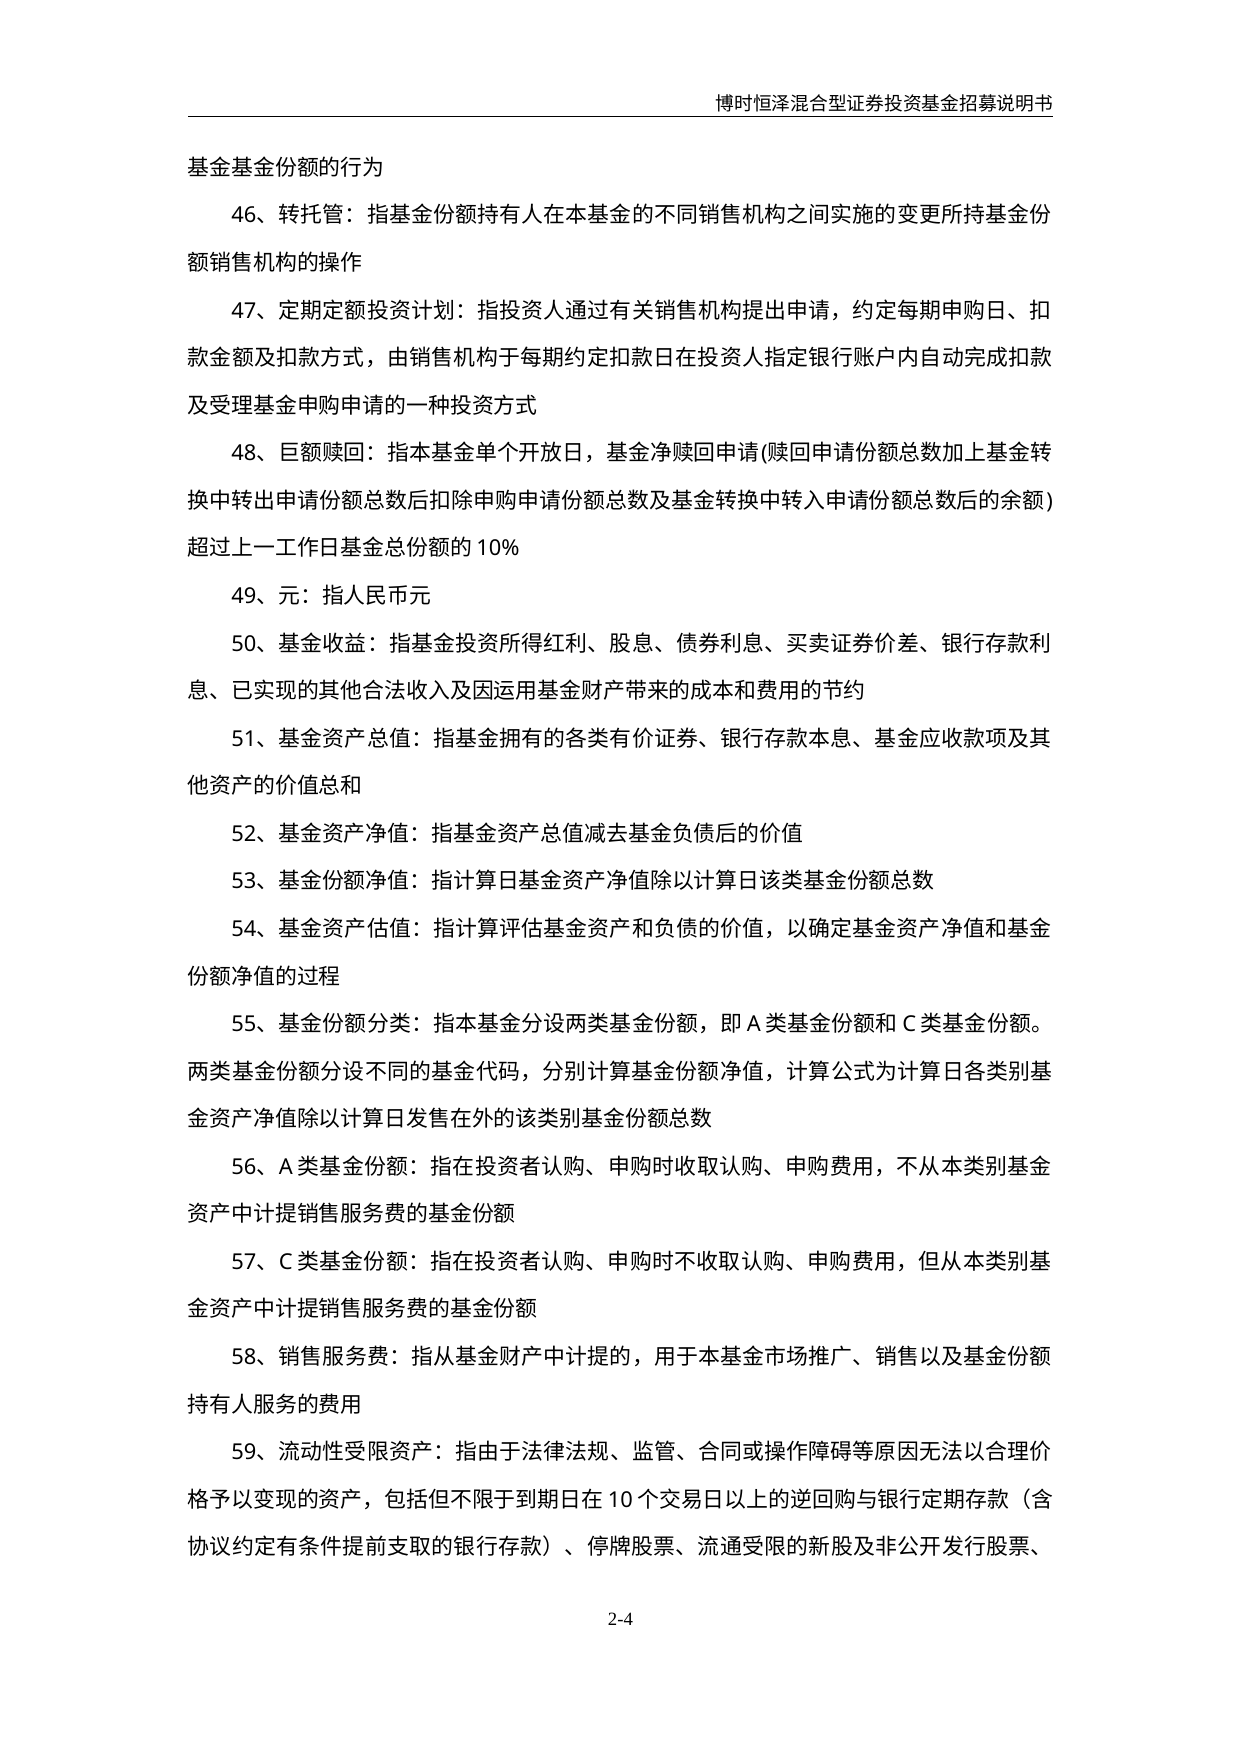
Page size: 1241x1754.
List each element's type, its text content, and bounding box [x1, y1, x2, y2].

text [187, 150, 1053, 182]
text 48、巨额赎回：指本基金单个开放日，基金净赎回申请(赎回申请份额总数加上基金转换中转出申请份额总数后扣除申购申请份额总数及基金转换中转入申请份额总数后的余额)超过上一工作日基金总份额的10% [187, 435, 1053, 562]
text 53、基金份额净值：指计算日基金资产净值除以计算日该类基金份额总数 [187, 863, 1053, 895]
text 46、转托管：指基金份额持有人在本基金的不同销售机构之间实施的变更所持基金份额销售机构的操作 [187, 197, 1053, 277]
text 50、基金收益：指基金投资所得红利、股息、债券利息、买卖证券价差、银行存款利息、已实现的其他合法收入及因运用基金财产带来的成本和费用的节约 [187, 626, 1053, 705]
text 49、元：指人民币元 [187, 578, 1053, 610]
text 47、定期定额投资计划：指投资人通过有关销售机构提出申请，约定每期申购日、扣款金额及扣款方式，由销售机构于每期约定扣款日在投资人指定银行账户内自动完成扣款及受理基金申购申请的一种投资方式 [187, 293, 1053, 419]
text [187, 1434, 1053, 1561]
text 58、销售服务费：指从基金财产中计提的，用于本基金市场推广、销售以及基金份额持有人服务的费用 [187, 1339, 1053, 1418]
text 52、基金资产净值：指基金资产总值减去基金负债后的价值 [187, 816, 1053, 848]
text 56、A类基金份额：指在投资者认购、申购时收取认购、申购费用，不从本类别基金资产中计提销售服务费的基金份额 [187, 1149, 1053, 1228]
text 54、基金资产估值：指计算评估基金资产和负债的价值，以确定基金资产净值和基金份额净值的过程 [187, 911, 1053, 990]
text 51、基金资产总值：指基金拥有的各类有价证券、银行存款本息、基金应收款项及其他资产的价值总和 [187, 721, 1053, 800]
text 57、C类基金份额：指在投资者认购、申购时不收取认购、申购费用，但从本类别基金资产中计提销售服务费的基金份额 [187, 1244, 1053, 1323]
text 55、基金份额分类：指本基金分设两类基金份额，即A类基金份额和C类基金份额。两类基金份额分设不同的基金代码，分别计算基金份额净值，计算公式为计算日各类别基金资产净值除以计算日发售在外的该类别基金份额总数 [187, 1006, 1053, 1133]
